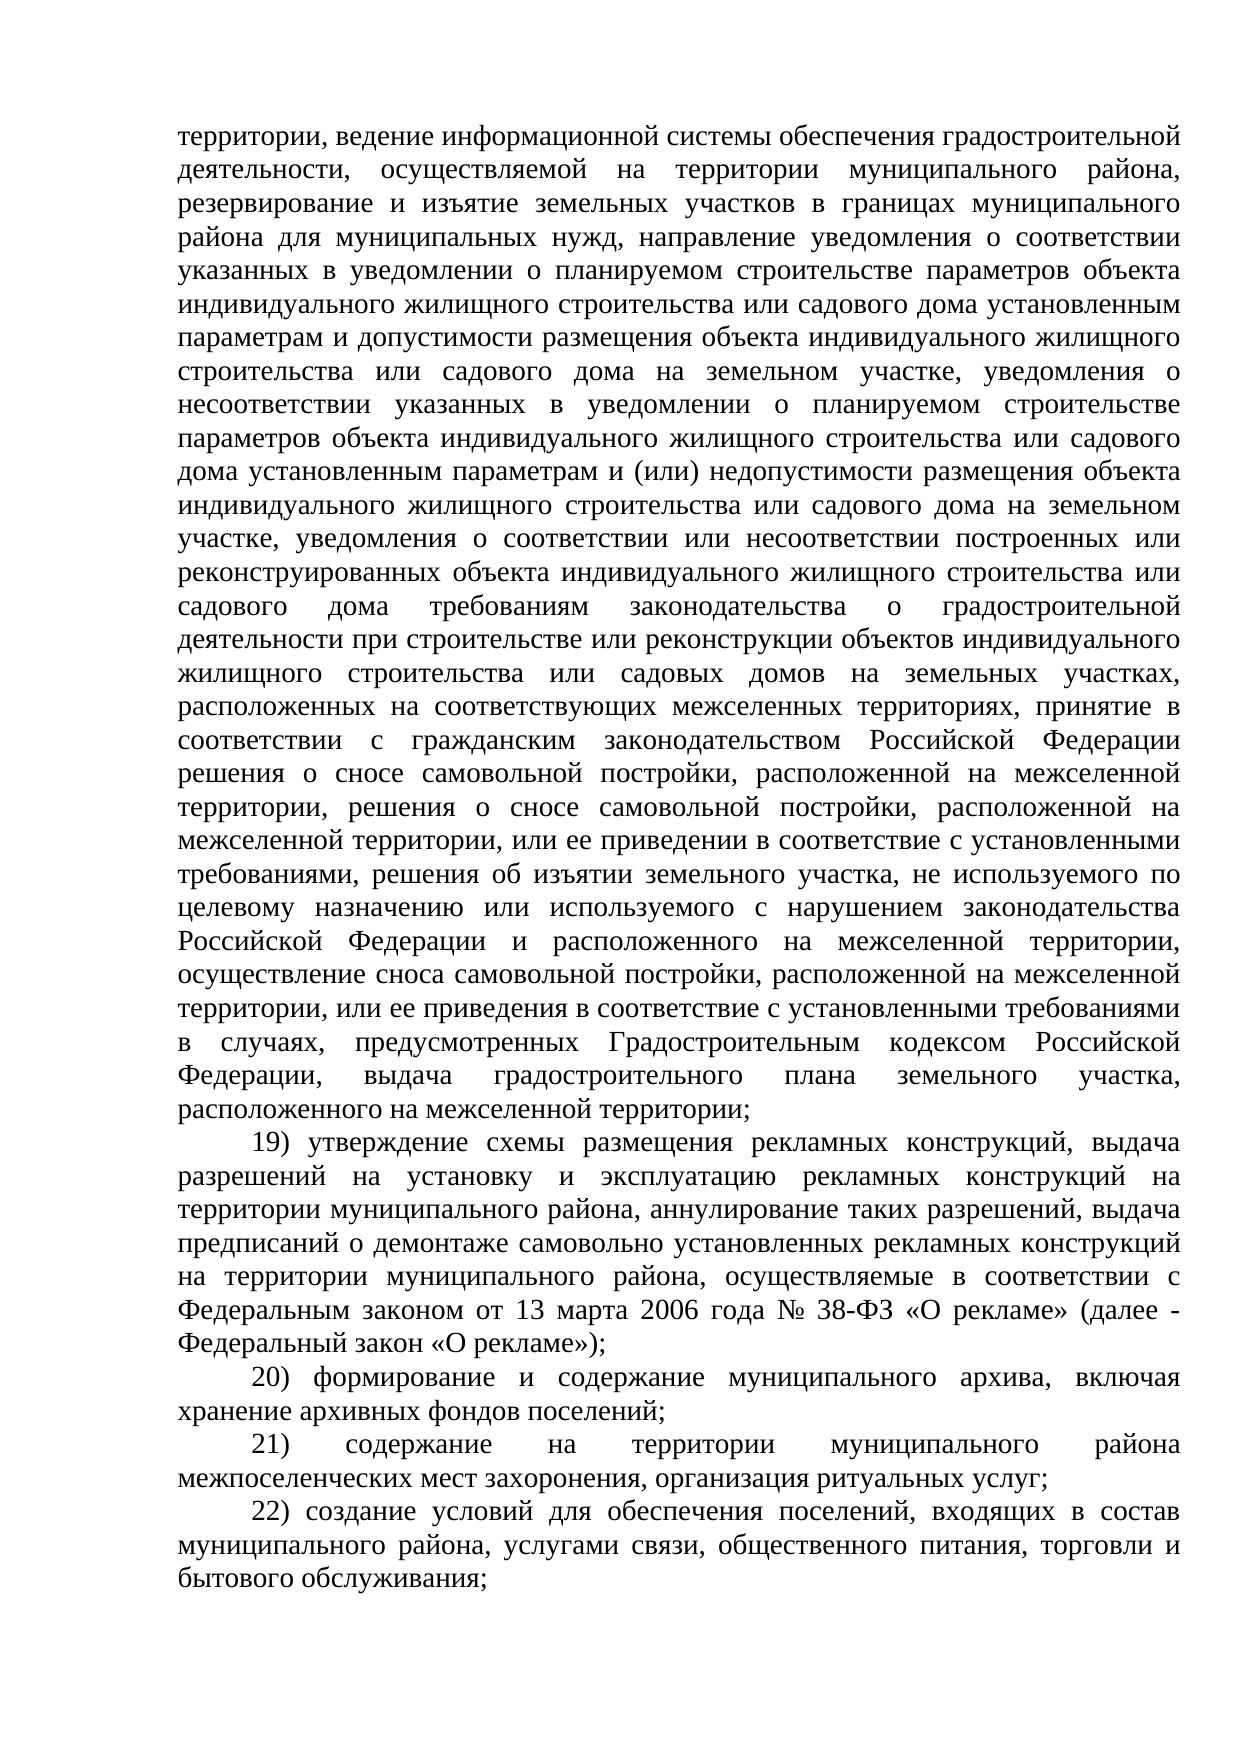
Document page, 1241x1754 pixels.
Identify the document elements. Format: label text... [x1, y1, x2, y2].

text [177, 118, 1181, 1124]
text 21) содержание на территории муниципального района межпоселенческих мест захоронения, организация ритуальных услуг; [177, 1426, 1181, 1493]
text 20) формирование и содержание муниципального архива, включая хранение архивных фондов поселений; [177, 1359, 1181, 1426]
text 22) создание условий для обеспечения поселений, входящих в состав муниципального района, услугами связи, общественного питания, торговли и бытового обслуживания; [177, 1493, 1181, 1594]
text 19) утверждение схемы размещения рекламных конструкций, выдача разрешений на установку и эксплуатацию рекламных конструкций на территории муниципального района, аннулирование таких разрешений, выдача предписаний о демонтаже самовольно установленных рекламных конструкций на территории муниципального района, осуществляемые в соответствии с Федеральным законом от 13 марта 2006 года № 38-ФЗ «О рекламе» (далее - Федеральный закон «О рекламе»); [177, 1124, 1181, 1359]
